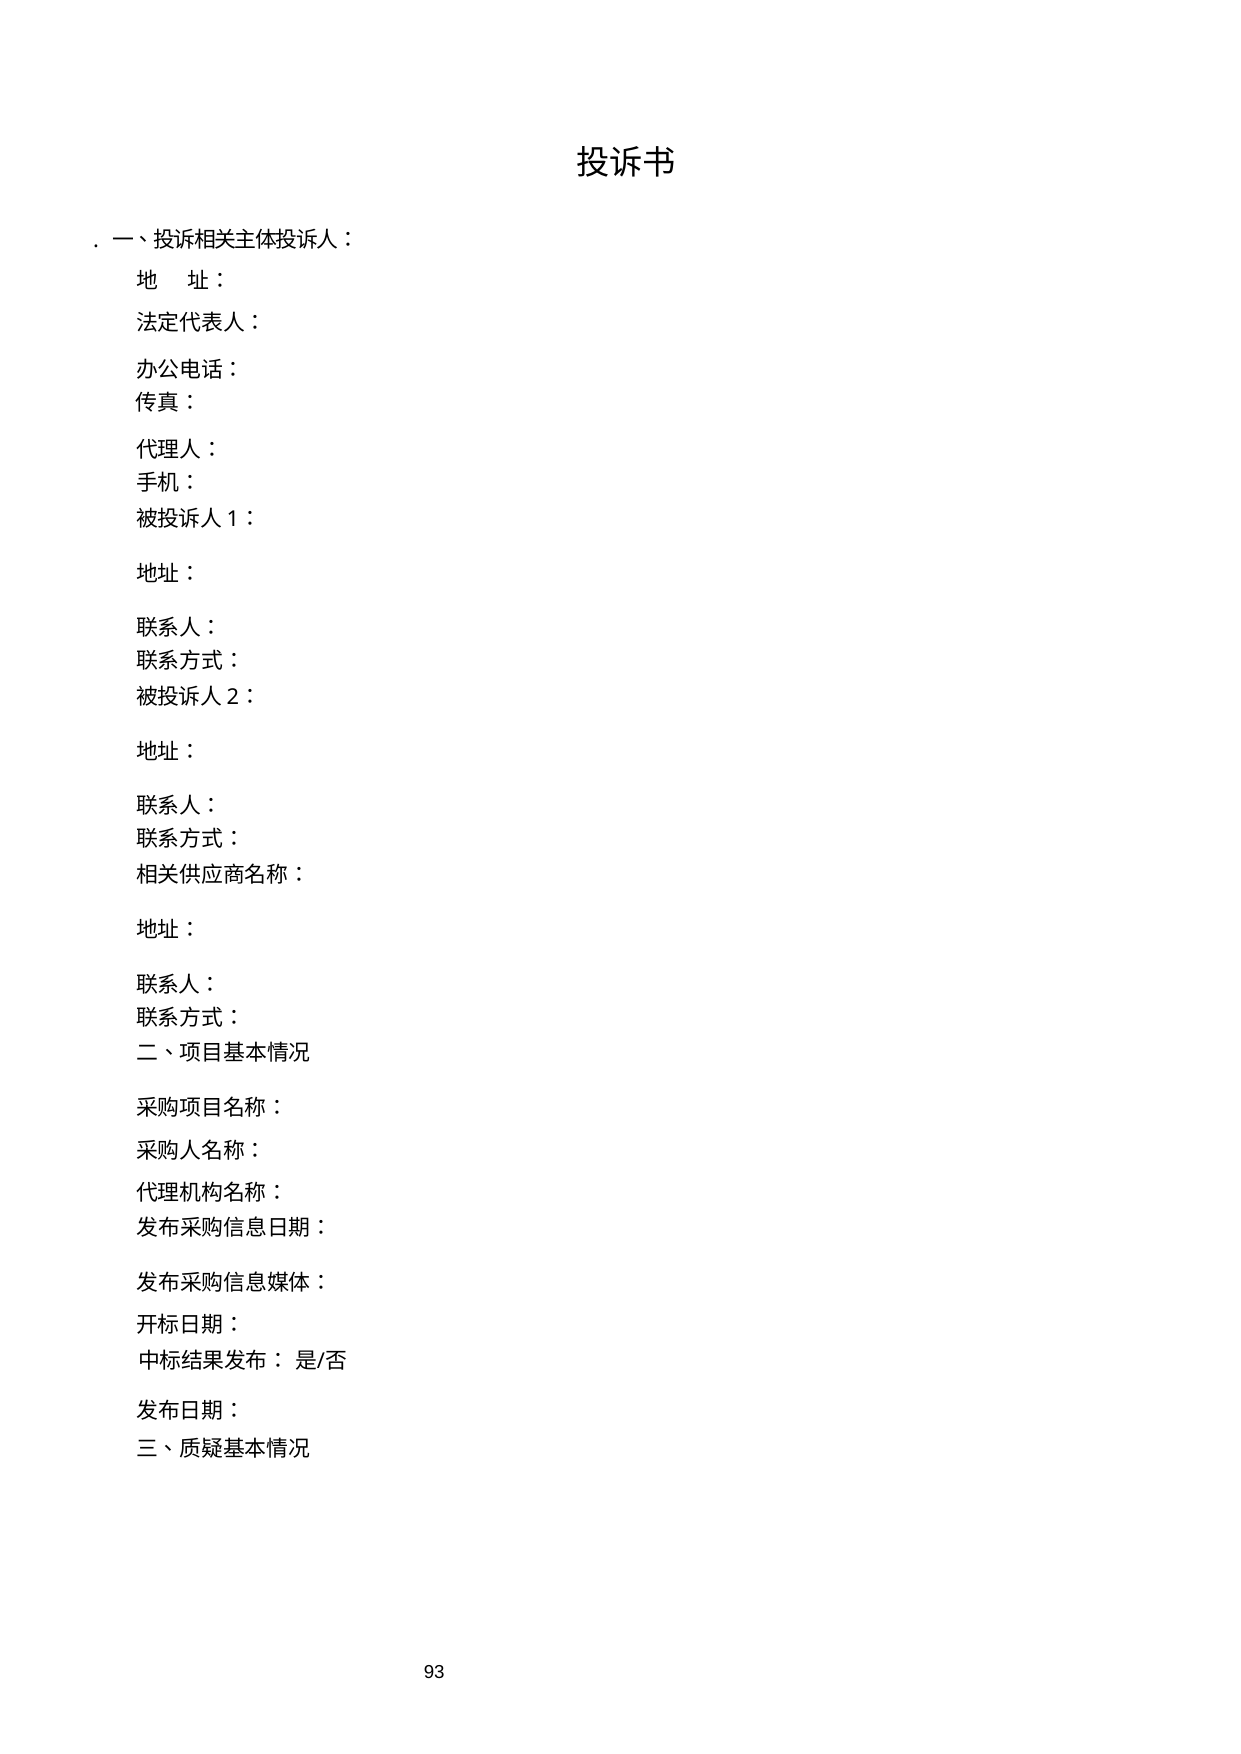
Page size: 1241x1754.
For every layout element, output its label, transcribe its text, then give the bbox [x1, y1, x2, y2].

text 投诉书 [576, 146, 1054, 182]
text 采购项目名称： [136, 1097, 1054, 1120]
text 传真： [136, 392, 1054, 415]
text 手机： [136, 472, 1054, 495]
text 代理机构名称： [136, 1182, 1054, 1204]
text 联系人： [136, 790, 1054, 820]
text 地 址： [136, 270, 1054, 293]
text . 一、投诉相关主体投诉人： [93, 227, 1054, 252]
text 地址： [136, 563, 1054, 586]
text 代理人： [136, 434, 1054, 464]
text 联系人： [136, 969, 1054, 999]
text 中标结果发布： 是/否 [138, 1356, 1054, 1400]
text 采购人名称： [136, 1139, 1054, 1163]
text 二、项目基本情况 [136, 1049, 1054, 1097]
text 开标日期： [136, 1314, 1054, 1337]
text 发布采购信息媒体： [136, 1272, 1054, 1295]
text 联系人： [136, 612, 1054, 642]
text 联系方式： [136, 651, 1054, 673]
text 被投诉人2： [136, 692, 1054, 741]
text 法定代表人： [136, 312, 1054, 335]
text 联系方式： [136, 1007, 1054, 1030]
text 地址： [136, 741, 1054, 764]
text 被投诉人1： [136, 514, 1054, 563]
text 联系方式： [136, 828, 1054, 851]
text 发布日期： [136, 1400, 1054, 1423]
text 发布采购信息日期： [136, 1224, 1054, 1272]
text 三、质疑基本情况 [136, 1438, 1054, 1461]
text 办公电话： [136, 354, 1054, 383]
text 相关供应商名称： [136, 870, 1054, 919]
text 地址： [136, 919, 1054, 942]
